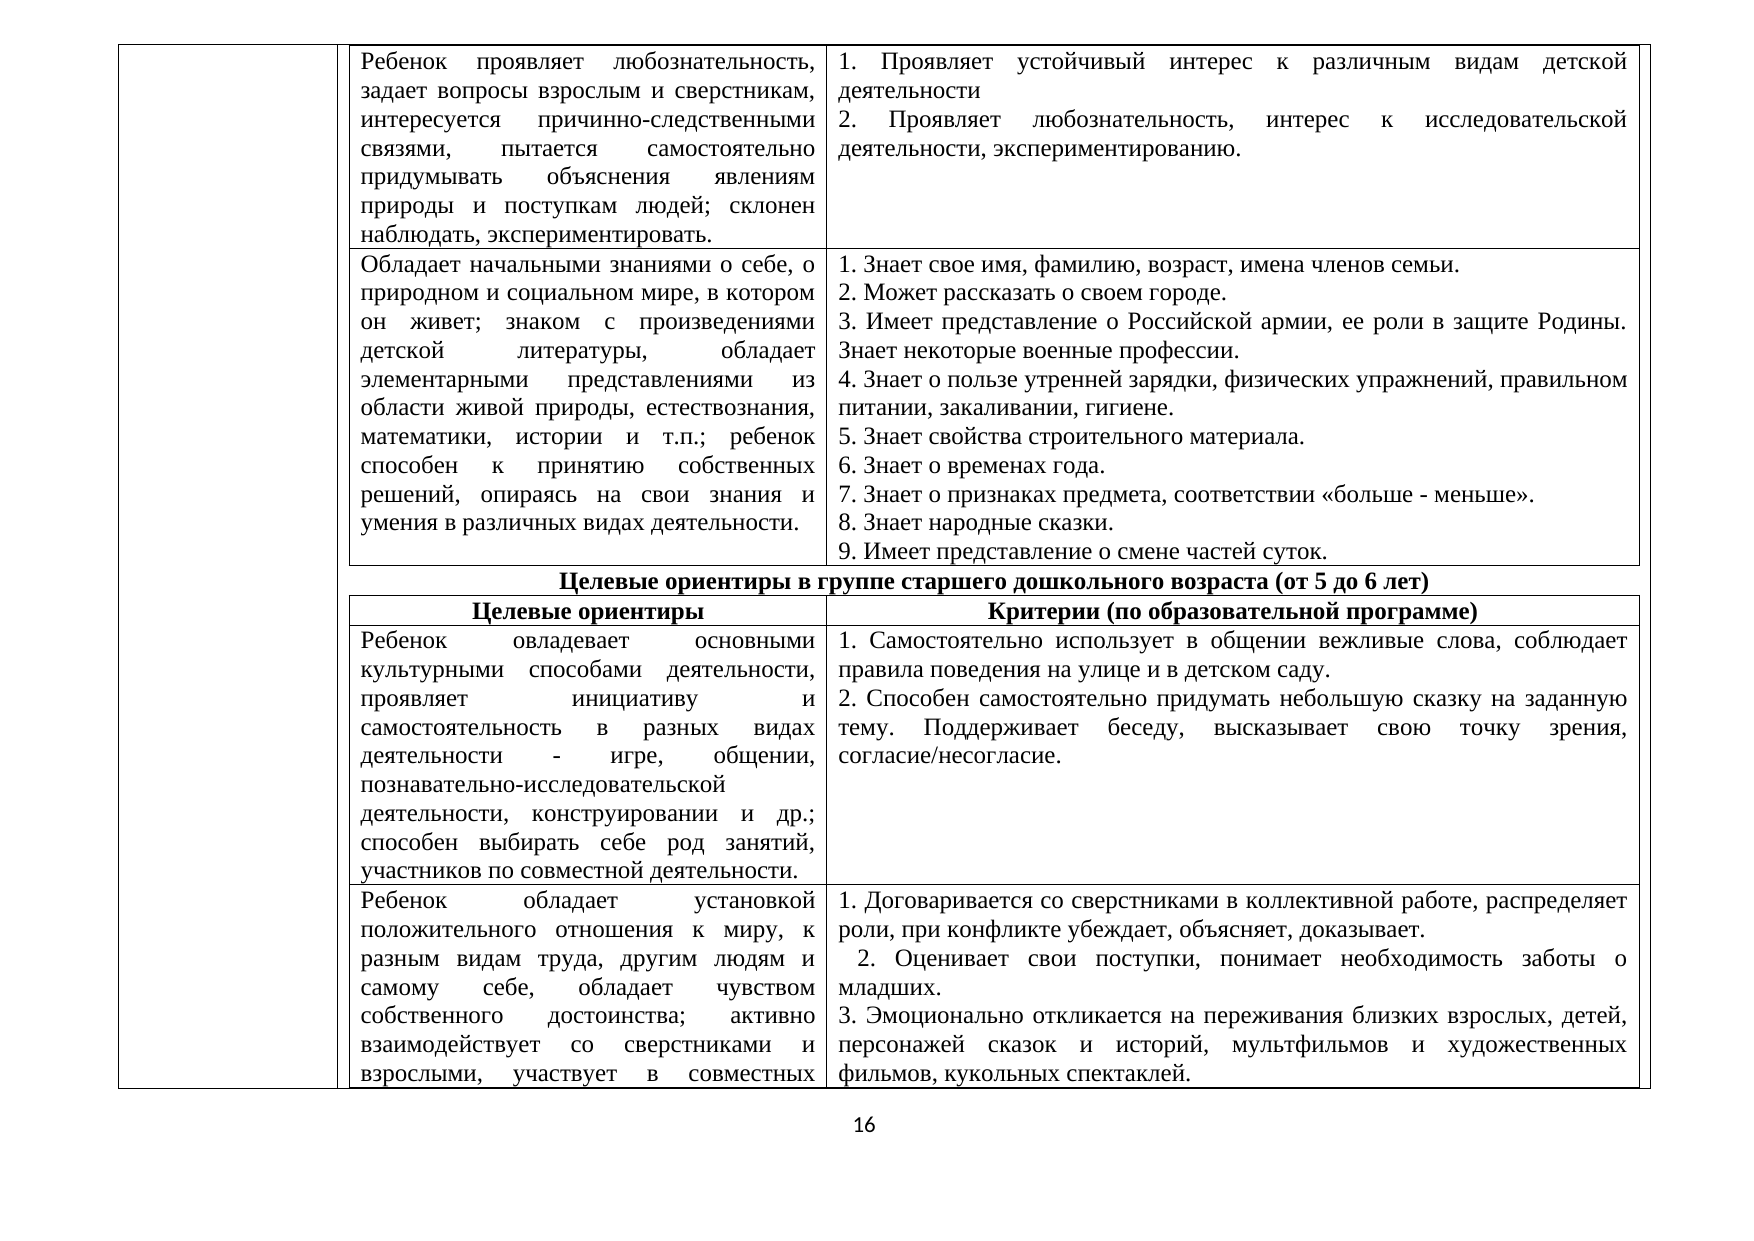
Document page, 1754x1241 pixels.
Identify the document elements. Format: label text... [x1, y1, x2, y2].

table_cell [119, 45, 337, 1088]
